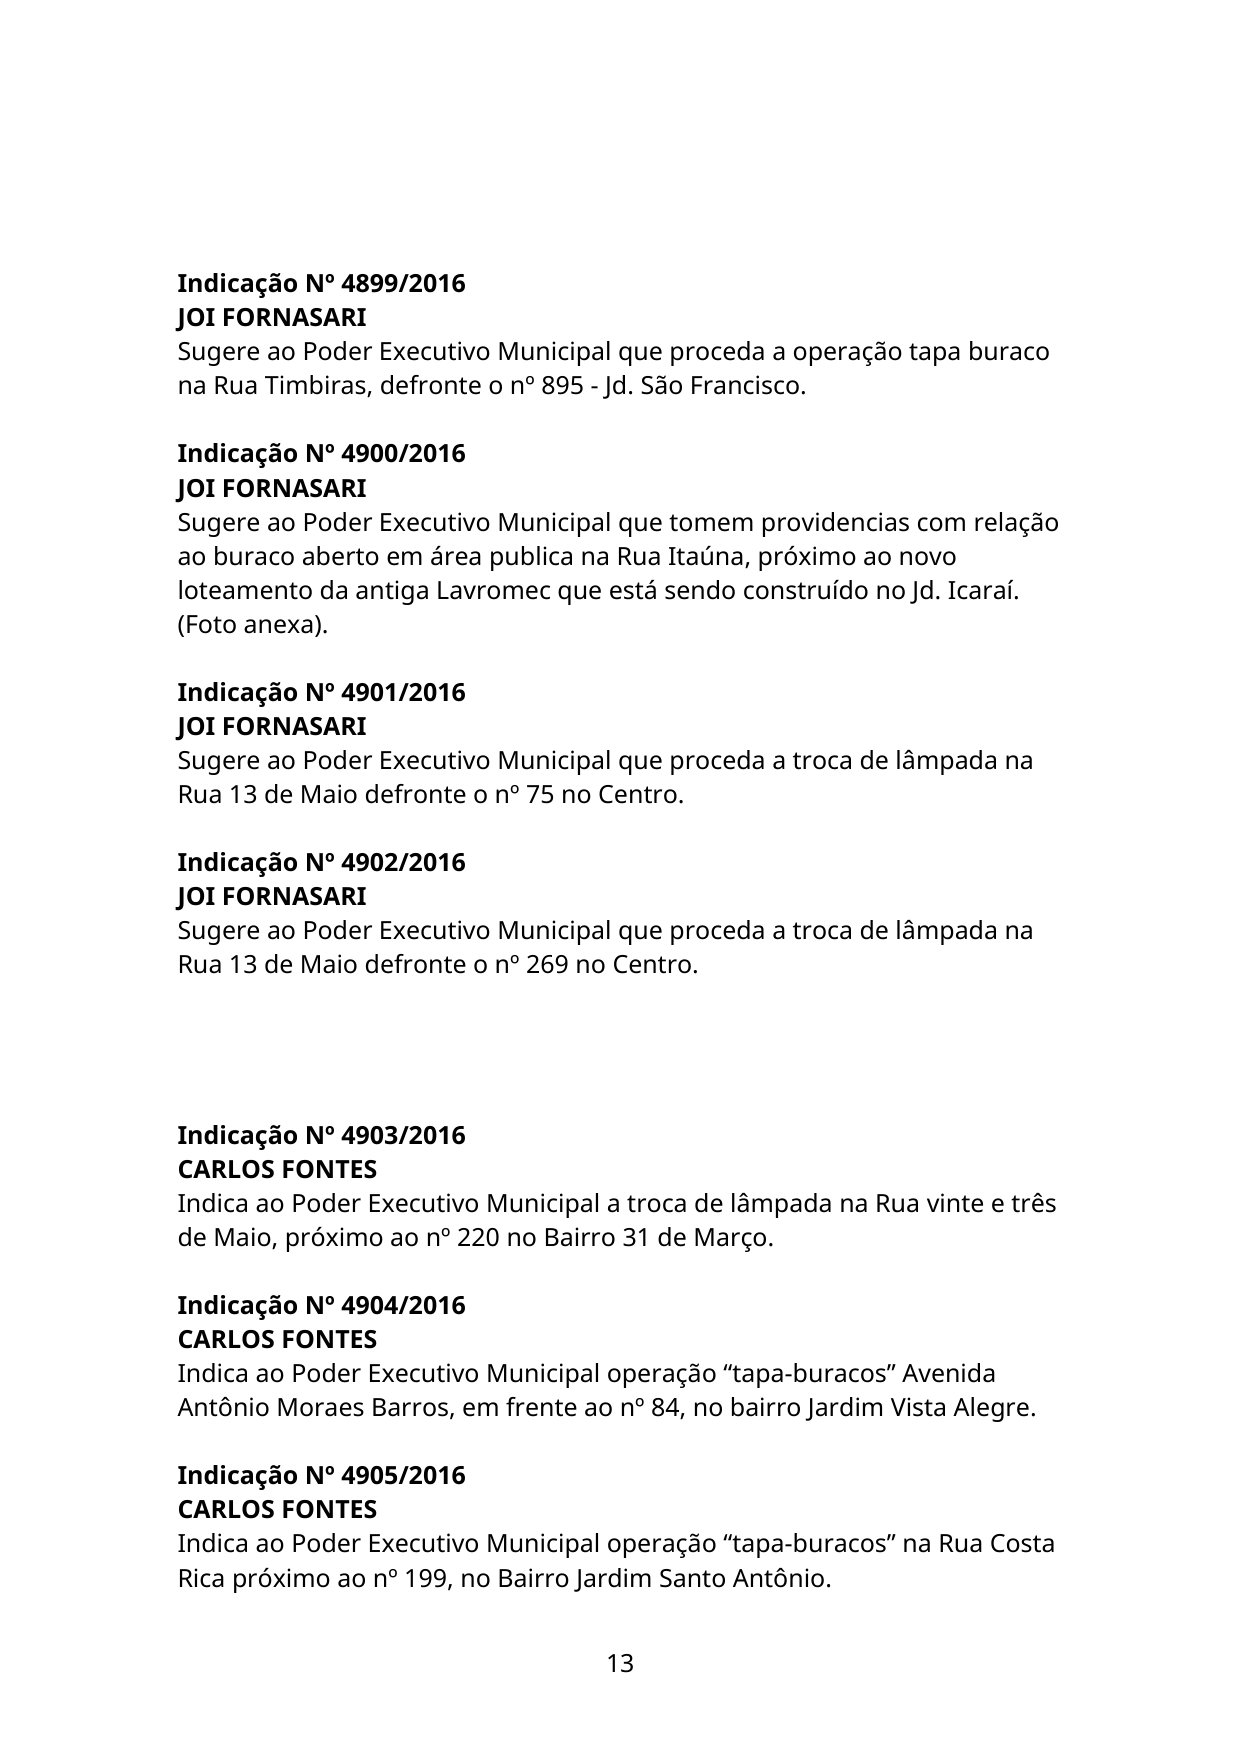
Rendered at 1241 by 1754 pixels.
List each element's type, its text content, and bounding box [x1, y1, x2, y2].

text Indica ao Poder Executivo Municipal a troca de lâmpada na Rua vinte e três de Maio, próximo ao nº 220 no Bairro 31 de Março. [177, 1186, 1063, 1254]
text CARLOS FONTES [177, 1322, 1063, 1356]
text Indicação Nº 4901/2016 [177, 674, 1063, 709]
text Indicação Nº 4903/2016 [177, 1117, 1063, 1151]
text CARLOS FONTES [177, 1492, 1063, 1526]
text Indicação Nº 4905/2016 [177, 1458, 1063, 1492]
text Sugere ao Poder Executivo Municipal que tomem providencias com relação ao buraco aberto em área publica na Rua Itaúna, próximo ao novo loteamento da antiga Lavromec que está sendo construído no Jd. Icaraí. (Foto anexa). [177, 504, 1063, 641]
text Indicação Nº 4899/2016 [177, 266, 1063, 300]
text JOI FORNASARI [177, 470, 1063, 504]
text CARLOS FONTES [177, 1151, 1063, 1186]
text Sugere ao Poder Executivo Municipal que proceda a troca de lâmpada na Rua 13 de Maio defronte o nº 269 no Centro. [177, 913, 1063, 981]
text Indica ao Poder Executivo Municipal operação “tapa-buracos” Avenida Antônio Moraes Barros, em frente ao nº 84, no bairro Jardim Vista Alegre. [177, 1356, 1063, 1424]
text Indica ao Poder Executivo Municipal operação “tapa-buracos” na Rua Costa Rica próximo ao nº 199, no Bairro Jardim Santo Antônio. [177, 1526, 1063, 1594]
text JOI FORNASARI [177, 300, 1063, 334]
text Sugere ao Poder Executivo Municipal que proceda a troca de lâmpada na Rua 13 de Maio defronte o nº 75 no Centro. [177, 743, 1063, 811]
text JOI FORNASARI [177, 879, 1063, 913]
text Sugere ao Poder Executivo Municipal que proceda a operação tapa buraco na Rua Timbiras, defronte o nº 895 - Jd. São Francisco. [177, 334, 1063, 402]
text JOI FORNASARI [177, 709, 1063, 743]
text Indicação Nº 4900/2016 [177, 436, 1063, 470]
text Indicação Nº 4902/2016 [177, 845, 1063, 879]
text Indicação Nº 4904/2016 [177, 1288, 1063, 1322]
